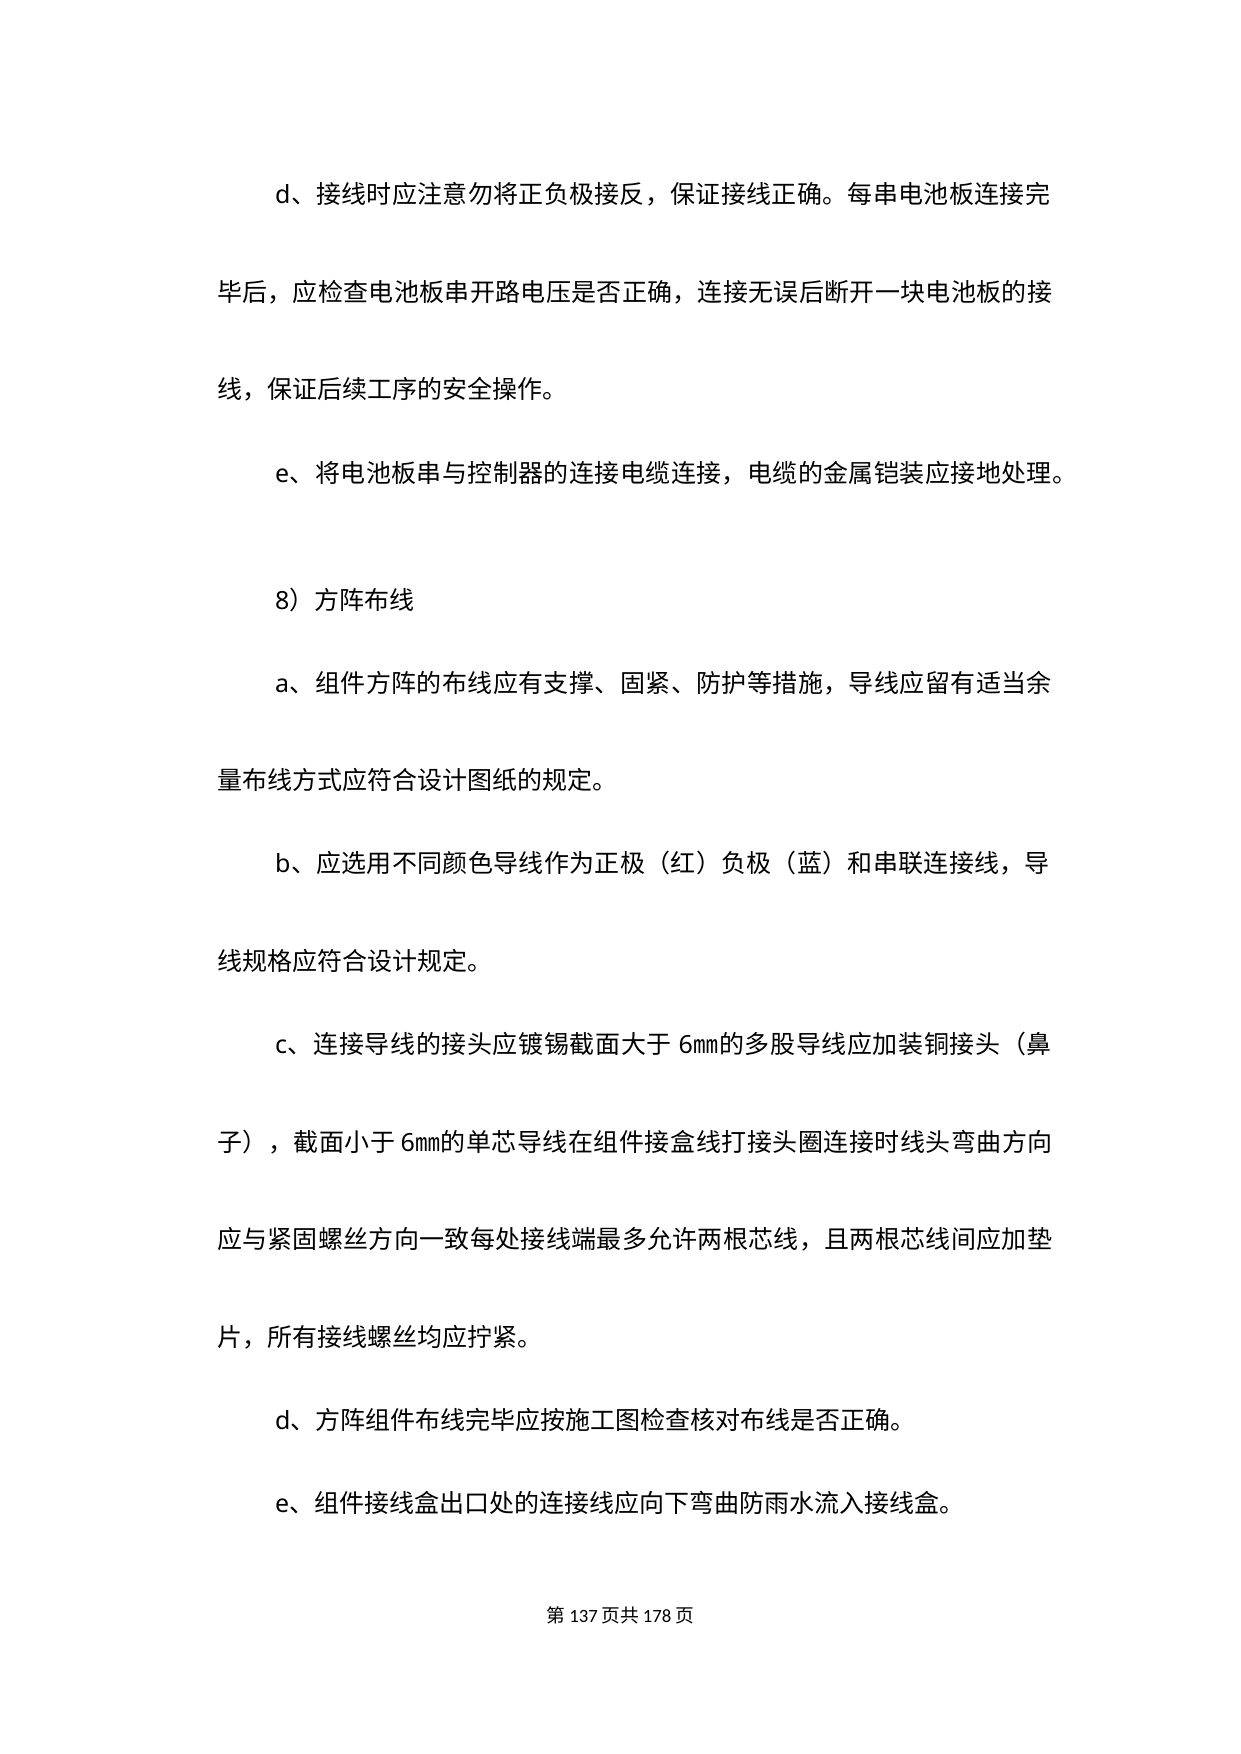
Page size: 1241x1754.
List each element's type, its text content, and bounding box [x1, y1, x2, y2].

text d、接线时应注意勿将正负极接反，保证接线正确。每串电池板连接完毕后，应检查电池板串开路电压是否正确，连接无误后断开一块电池板的接线，保证后续工序的安全操作。 [217, 161, 1053, 421]
text d、方阵组件布线完毕应按施工图检查核对布线是否正确。 [217, 1386, 1053, 1451]
text e、将电池板串与控制器的连接电缆连接，电缆的金属铠装应接地处理。 [217, 439, 1053, 552]
text 8）方阵布线 [217, 566, 1053, 631]
text c、连接导线的接头应镀锡截面大于6㎜的多股导线应加装铜接头（鼻子），截面小于6㎜的单芯导线在组件接盒线打接头圈连接时线头弯曲方向应与紧固螺丝方向一致每处接线端最多允许两根芯线，且两根芯线间应加垫片，所有接线螺丝均应拧紧。 [217, 1010, 1053, 1368]
text e、组件接线盒出口处的连接线应向下弯曲防雨水流入接线盒。 [217, 1469, 1053, 1534]
text b、应选用不同颜色导线作为正极（红）负极（蓝）和串联连接线，导线规格应符合设计规定。 [217, 829, 1053, 992]
text a、组件方阵的布线应有支撑、固紧、防护等措施，导线应留有适当余量布线方式应符合设计图纸的规定。 [217, 649, 1053, 811]
